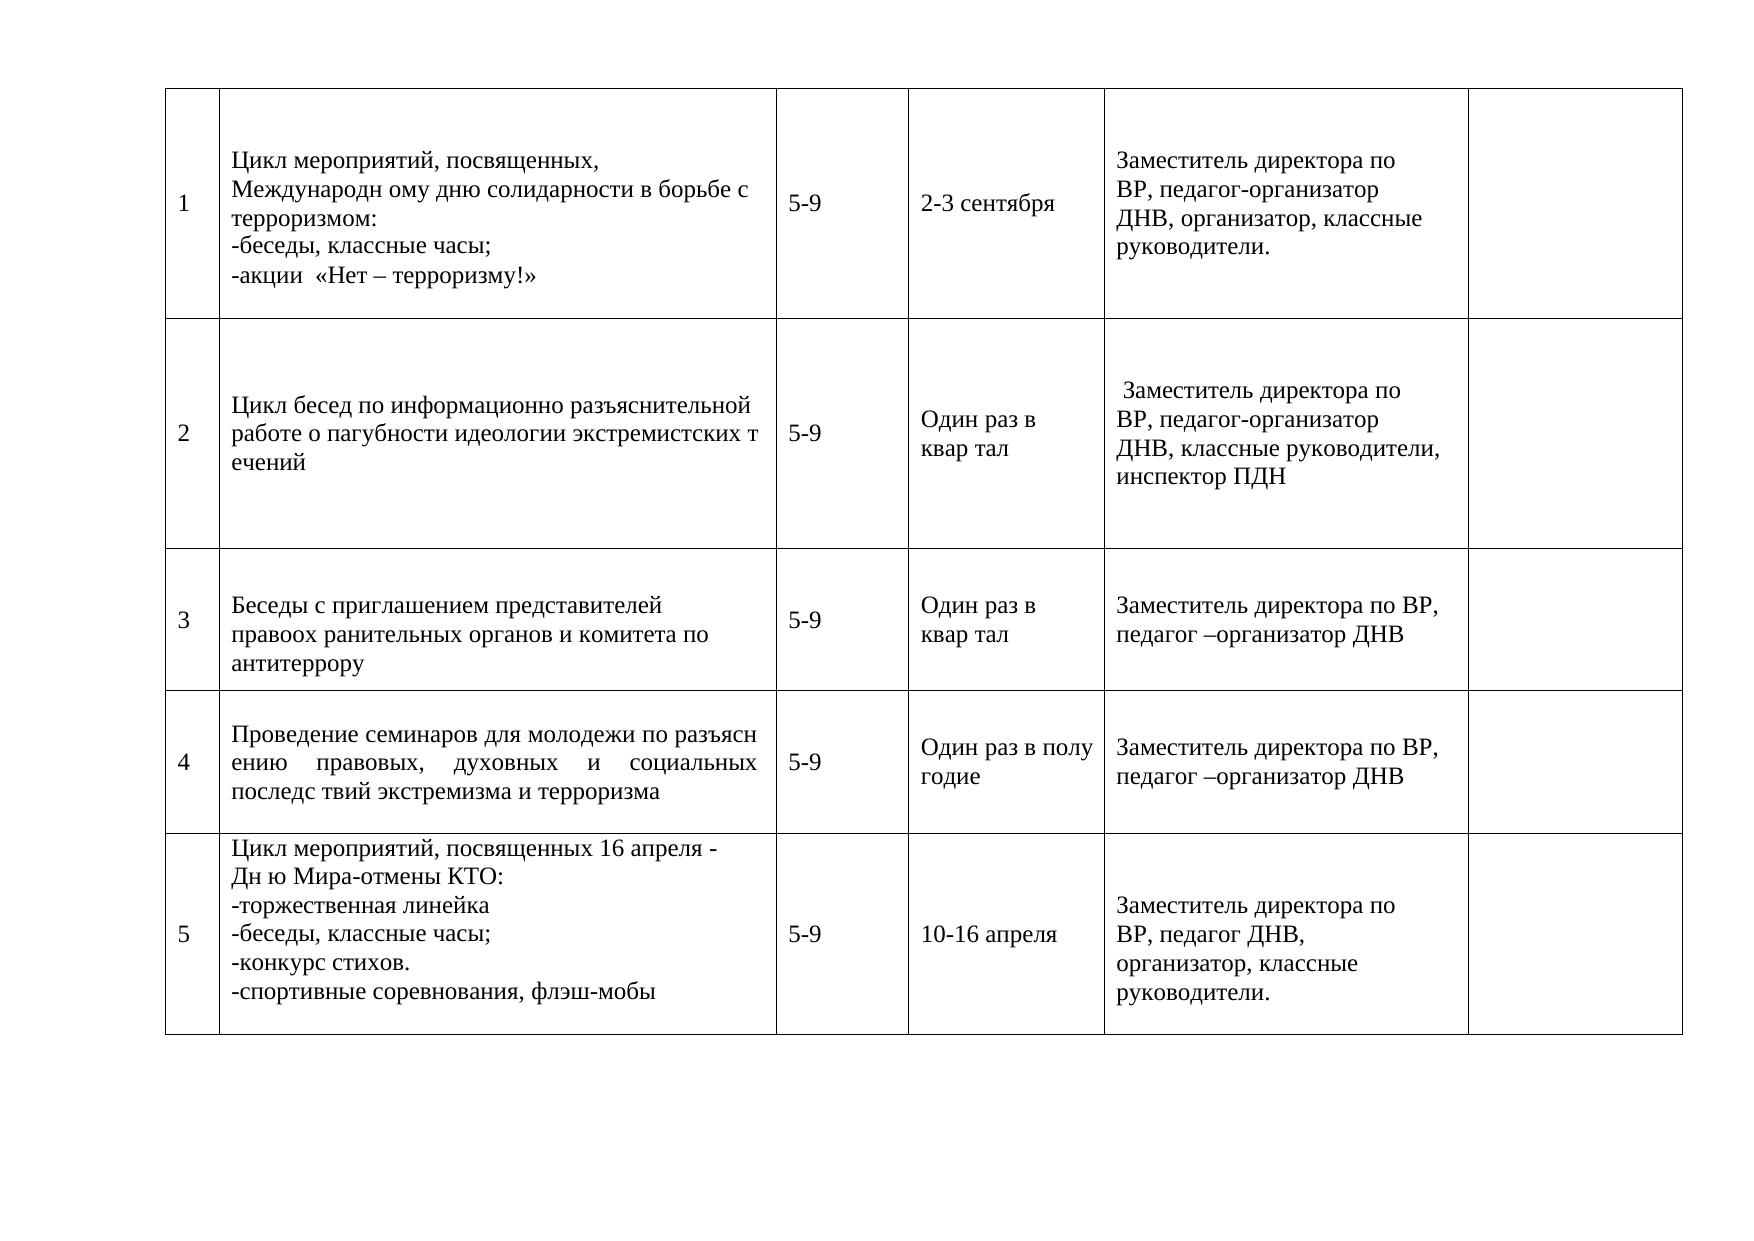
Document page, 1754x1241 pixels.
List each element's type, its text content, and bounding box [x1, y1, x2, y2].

table_header [1469, 89, 1682, 317]
table_cell 4 [166, 691, 219, 833]
table_cell [1469, 834, 1682, 1034]
table_cell Заместитель директора по ВР, педагог –организатор ДНВ [1105, 549, 1468, 690]
table_header 1 [166, 89, 219, 317]
table_cell Один раз в квар тал [909, 549, 1104, 690]
table_cell 3 [166, 549, 219, 690]
table_cell 5-9 [777, 691, 908, 833]
table_cell [1469, 549, 1682, 690]
table_cell 2 [166, 319, 219, 547]
table_cell Один раз в квар тал [909, 319, 1104, 547]
table_cell 5-9 [777, 549, 908, 690]
table_cell Цикл мероприятий, посвященных 16 апреля - Дн ю Мира-отмены КТО: -торжественная линейка -беседы, классные часы; -конкурс стихов. -спортивные соревнования, флэш-мобы [220, 834, 776, 1034]
table_cell Проведение семинаров для молодежи по разъясн ению правовых, духовных и социальных последс твий экстремизма и терроризма [220, 691, 776, 833]
table_cell 5-9 [777, 319, 908, 547]
table_cell Заместитель директора по ВР, педагог-организатор ДНВ, классные руководители, инспектор ПДН [1105, 319, 1468, 547]
table_cell Один раз в полу годие [909, 691, 1104, 833]
table_cell [1469, 691, 1682, 833]
table_cell Цикл бесед по информационно разъяснительной работе о пагубности идеологии экстремистских т ечений [220, 319, 776, 547]
table_header 2-3 сентября [909, 89, 1104, 317]
table_cell 5-9 [777, 834, 908, 1034]
table_cell 5 [166, 834, 219, 1034]
table_header 5-9 [777, 89, 908, 317]
table_cell Беседы с приглашением представителей правоох ранительных органов и комитета по антитеррору [220, 549, 776, 690]
table_cell [1469, 319, 1682, 547]
table_cell 10-16 апреля [909, 834, 1104, 1034]
table_header Заместитель директора по ВР, педагог-организатор ДНВ, организатор, классные руководители. [1105, 89, 1468, 317]
table_cell Заместитель директора по ВР, педагог –организатор ДНВ [1105, 691, 1468, 833]
table_header Цикл мероприятий, посвященных, Международн ому дню солидарности в борьбе с терроризмом: -беседы, классные часы; -акции «Нет – терроризму!» [220, 89, 776, 317]
table_cell Заместитель директора по ВР, педагог ДНВ, организатор, классные руководители. [1105, 834, 1468, 1034]
